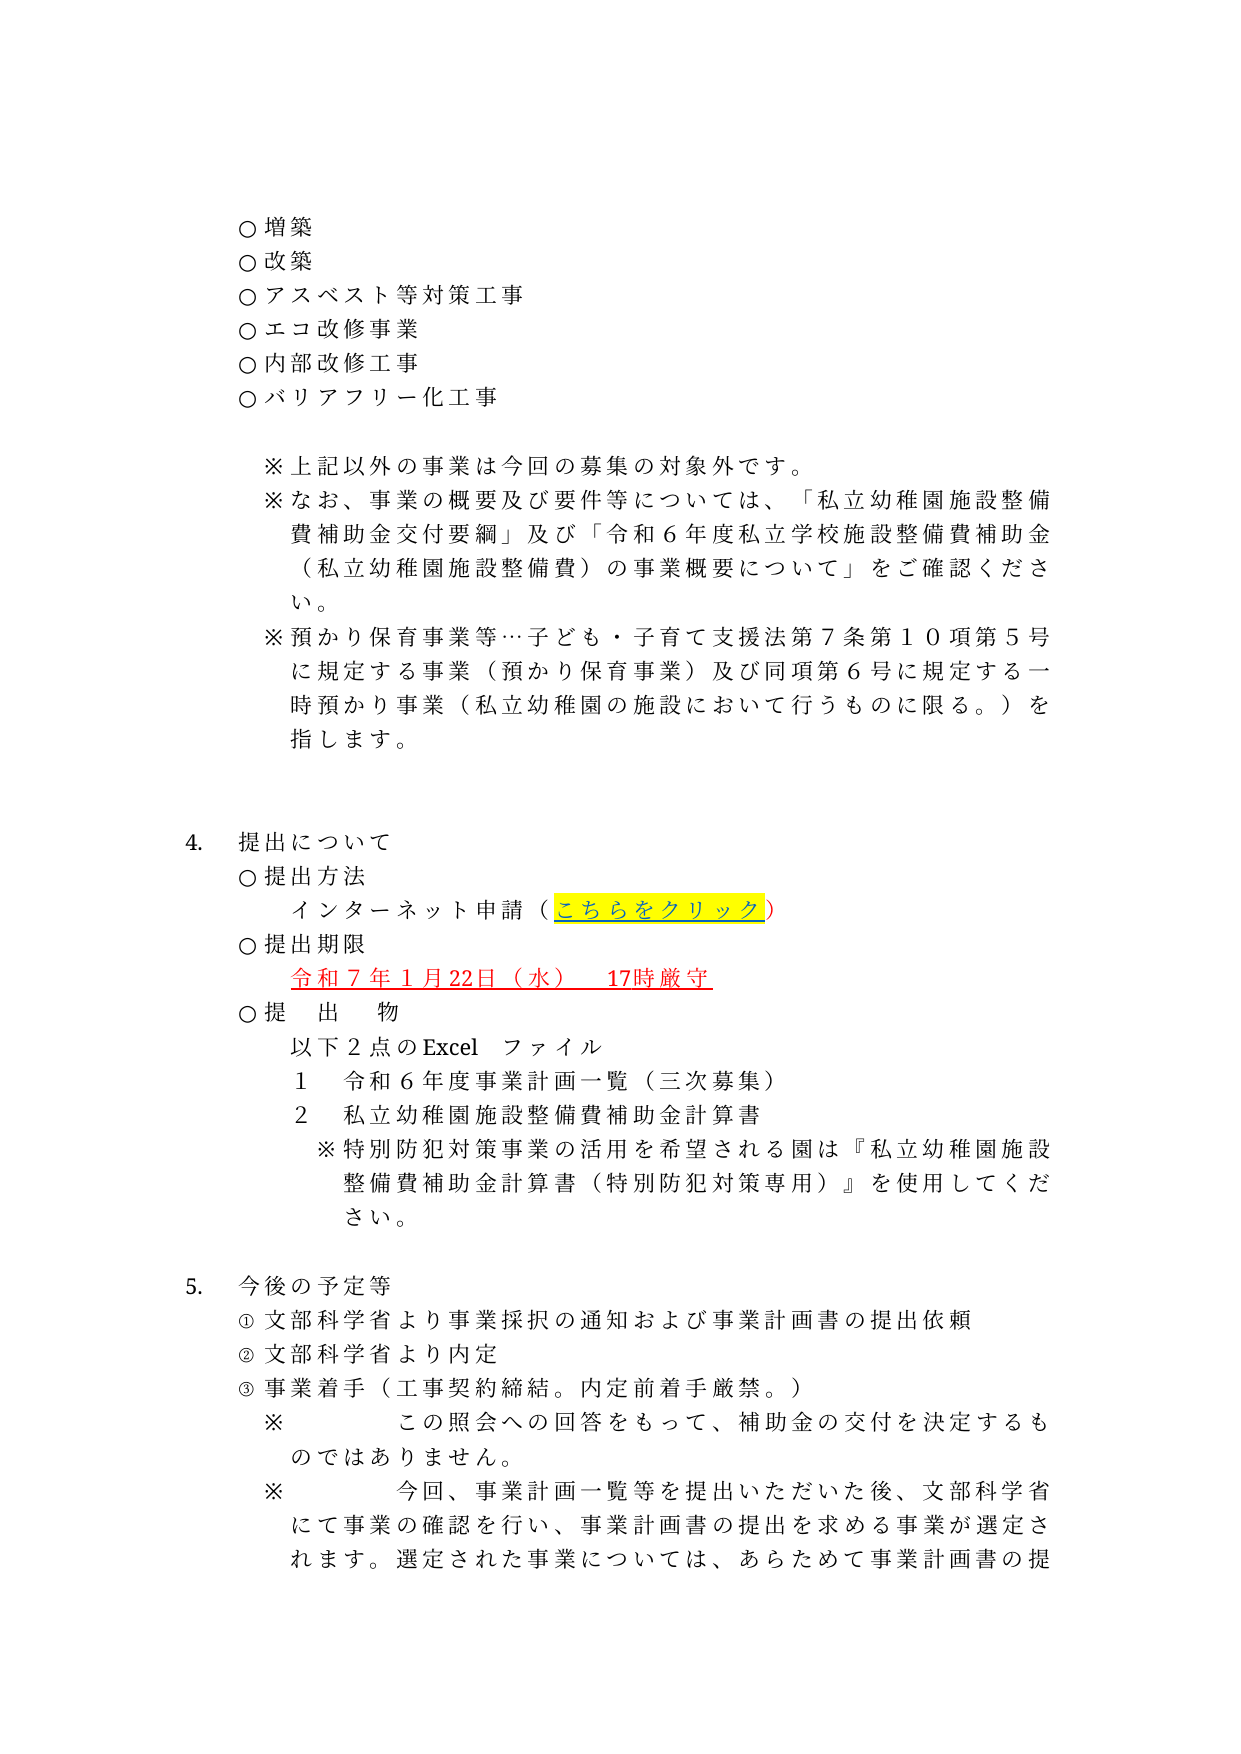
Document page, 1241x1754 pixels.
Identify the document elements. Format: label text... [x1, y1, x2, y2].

text ○エコ改修事業 [185, 311, 1055, 345]
list 提出方法 [229, 858, 1055, 892]
text ○増築 [185, 208, 1055, 243]
list 事業着手（工事契約締結。内定前着手厳禁。） [229, 1370, 1055, 1404]
list ○バリアフリー化工事 [223, 379, 1055, 413]
list 令和７年１月22日（水） 17時厳守 [259, 960, 1055, 994]
list なお、事業の概要及び要件等については、「私立幼稚園施設整備費補助金交付要綱」及び「令和６年度私立学校施設整備費補助金（私立幼稚園施設整備費）の事業概要について」をご確認ください。 [259, 482, 1055, 618]
list 文部科学省より事業採択の通知および事業計画書の提出依頼 [229, 1302, 1055, 1336]
list 預かり保育事業等…子ども・子育て支援法第７条第１０項第５号に規定する事業（預かり保育事業）及び同項第６号に規定する一時預かり事業（私立幼稚園の施設において行うものに限る。）を指します。 [259, 618, 1055, 755]
list インターネット申請（こちらをクリック） [259, 892, 1055, 926]
list ２ 私立幼稚園施設整備費補助金計算書 [259, 1097, 1055, 1131]
text ○アスベスト等対策工事 [185, 277, 1055, 311]
list 今後の予定等 [185, 1268, 1055, 1302]
text ○内部改修工事 [185, 345, 1055, 379]
list 上記以外の事業は今回の募集の対象外です。 [259, 448, 1055, 482]
list ※特別防犯対策事業の活用を希望される園は『私立幼稚園施設整備費補助金計算書（特別防犯対策専用）』を使用してください。 [309, 1131, 1055, 1233]
list この照会への回答をもって、補助金の交付を決定するものではありません。 [245, 1404, 1055, 1473]
list １ 令和６年度事業計画一覧（三次募集） [259, 1063, 1055, 1097]
list 提出期限 [229, 926, 1055, 960]
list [245, 1473, 1055, 1575]
list 以下２点のExcelファイル [259, 1028, 1055, 1063]
list 提出物 [229, 994, 1055, 1028]
list 文部科学省より内定 [229, 1336, 1055, 1370]
list 提出について [185, 823, 1055, 858]
text ○改築 [185, 243, 1055, 277]
